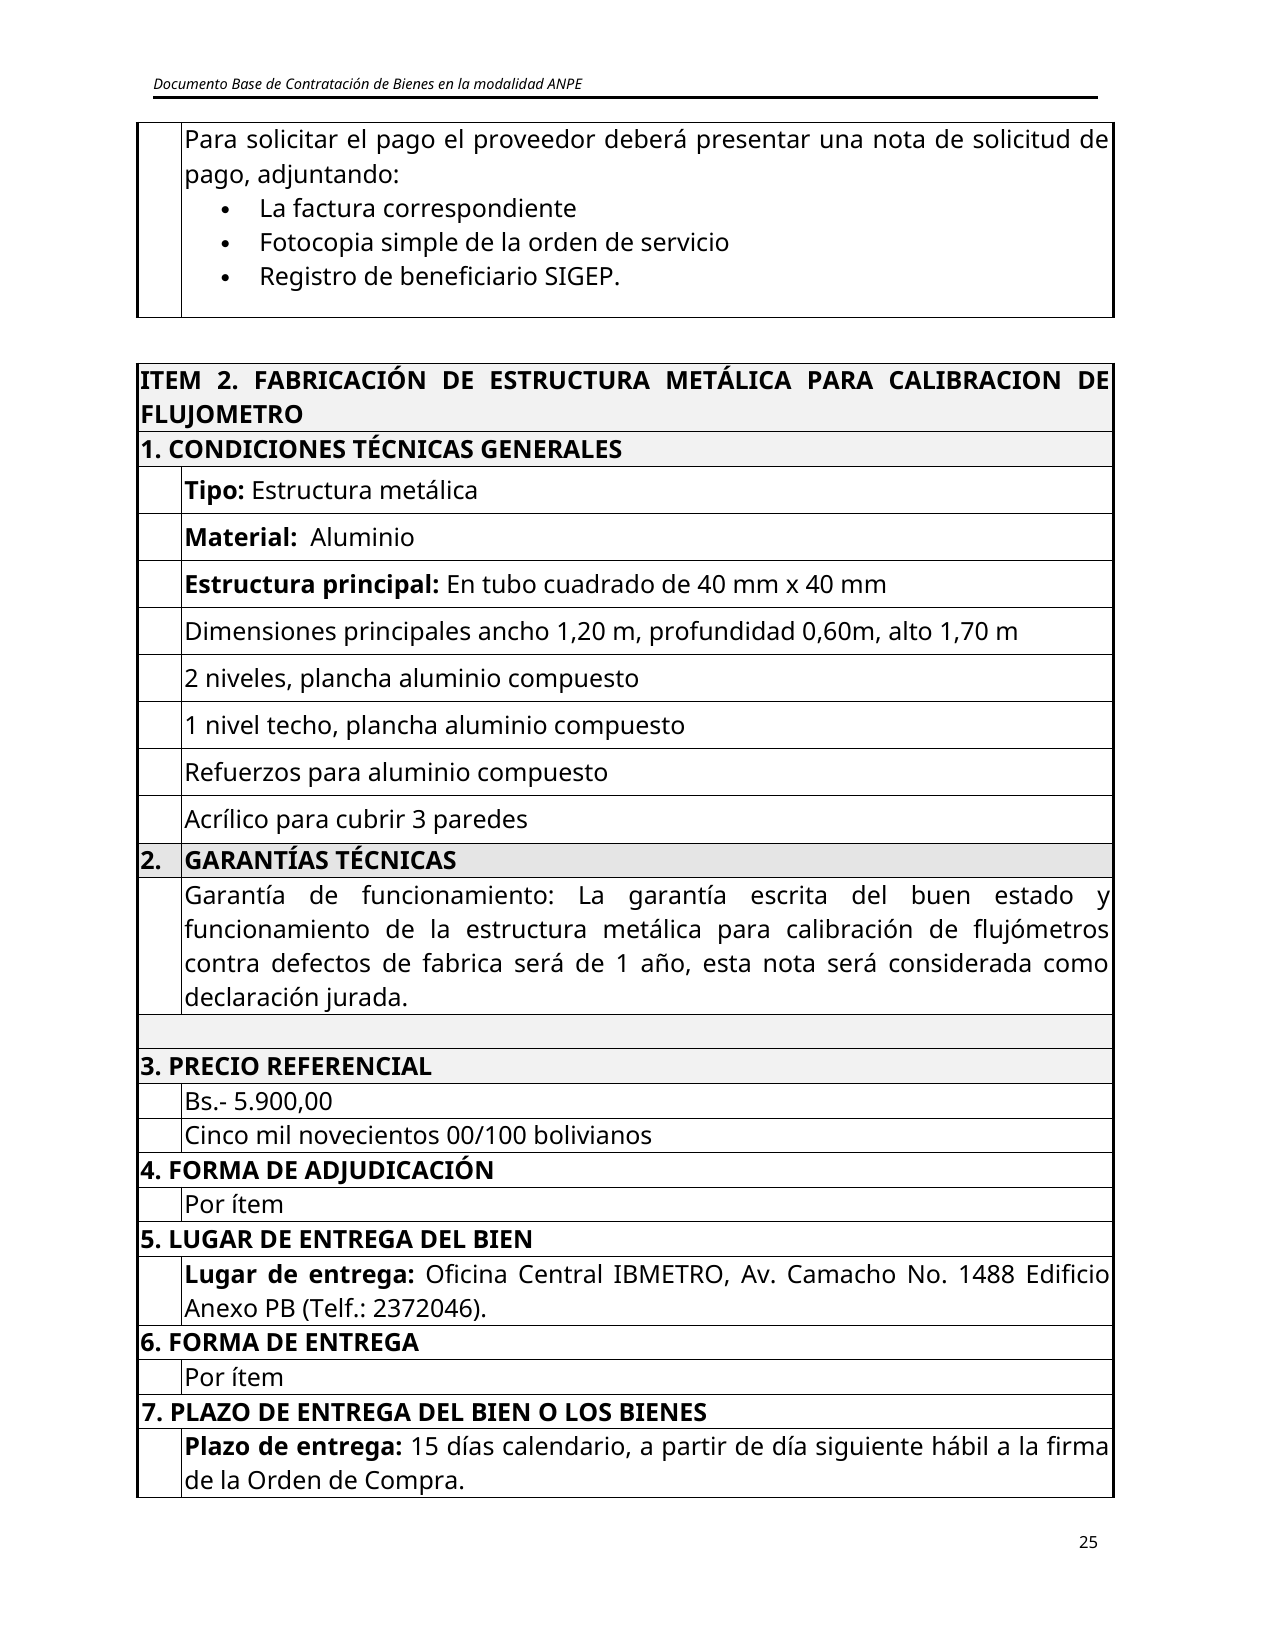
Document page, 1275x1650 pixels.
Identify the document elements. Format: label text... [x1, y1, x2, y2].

table_cell Garantía de funcionamiento: La garantía escrita del buen estado y funcionamiento de la estructura metálica para calibración de flujómetros contra defectos de fabrica será de 1 año, esta nota será considerada como declaración jurada. [182, 878, 1112, 1014]
table_cell Plazo de entrega: 15 días calendario, a partir de día siguiente hábil a la firma de la Orden de Compra. [182, 1429, 1112, 1497]
table_cell Acrílico para cubrir 3 paredes [182, 796, 1112, 842]
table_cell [182, 123, 1112, 317]
table_cell 7. PLAZO DE ENTREGA DEL BIEN O LOS BIENES [139, 1395, 1112, 1428]
table_cell 3. PRECIO REFERENCIAL [139, 1049, 1112, 1083]
table_cell 2. [139, 844, 181, 877]
table_cell [139, 702, 181, 748]
table_cell Por ítem [182, 1360, 1112, 1394]
table_cell [139, 1429, 181, 1497]
table_cell [139, 608, 181, 654]
table_cell Por ítem [182, 1188, 1112, 1221]
table_cell [139, 561, 181, 607]
table_cell Lugar de entrega: Oficina Central IBMETRO, Av. Camacho No. 1488 Edificio Anexo PB (Telf.: 2372046). [182, 1257, 1112, 1324]
table_cell [139, 1119, 181, 1152]
table_cell [139, 1257, 181, 1324]
table_cell Bs.- 5.900,00 [182, 1084, 1112, 1117]
table_cell [139, 878, 181, 1014]
table_cell [139, 1360, 181, 1394]
table_cell 2 niveles, plancha aluminio compuesto [182, 655, 1112, 701]
table_cell Cinco mil novecientos 00/100 bolivianos [182, 1119, 1112, 1152]
table_cell [139, 796, 181, 842]
table_cell GARANTÍAS TÉCNICAS [182, 844, 1112, 877]
table_cell [139, 467, 181, 513]
table_cell [139, 1015, 1112, 1048]
table_cell [139, 1084, 181, 1117]
table_cell Material: Aluminio [182, 514, 1112, 560]
table_cell 1 nivel techo, plancha aluminio compuesto [182, 702, 1112, 748]
table_cell Refuerzos para aluminio compuesto [182, 749, 1112, 795]
table_cell [139, 514, 181, 560]
table_cell [139, 655, 181, 701]
table_cell 1. CONDICIONES TÉCNICAS GENERALES [139, 432, 1112, 466]
table_cell Dimensiones principales ancho 1,20 m, profundidad 0,60m, alto 1,70 m [182, 608, 1112, 654]
table_cell Estructura principal: En tubo cuadrado de 40 mm x 40 mm [182, 561, 1112, 607]
table_cell [139, 1188, 181, 1221]
table_cell [139, 123, 181, 317]
table_header ITEM 2. FABRICACIÓN DE ESTRUCTURA METÁLICA PARA CALIBRACION DE FLUJOMETRO [139, 364, 1112, 431]
table_cell Tipo: Estructura metálica [182, 467, 1112, 513]
table_cell 5. LUGAR DE ENTREGA DEL BIEN [139, 1222, 1112, 1256]
table_cell [139, 749, 181, 795]
table_cell 6. FORMA DE ENTREGA [139, 1326, 1112, 1359]
table_cell 4. FORMA DE ADJUDICACIÓN [139, 1153, 1112, 1187]
